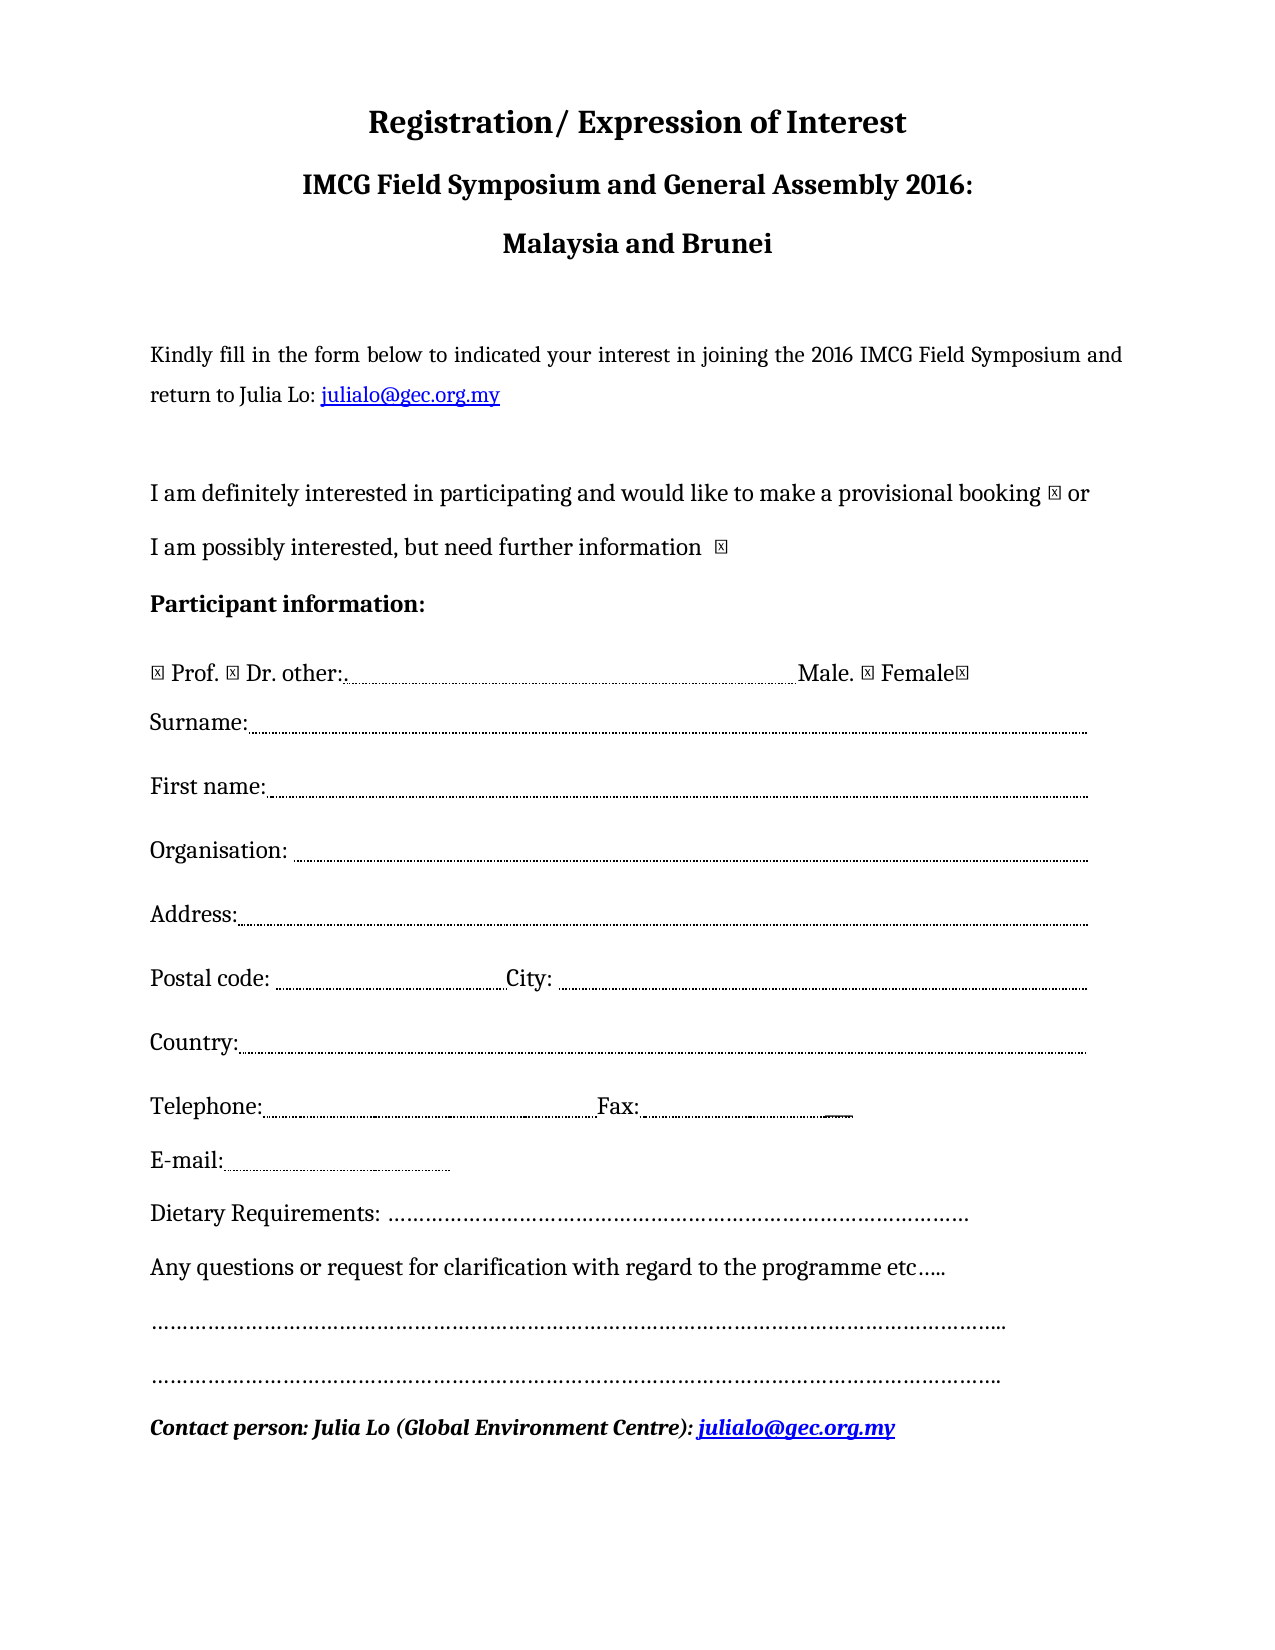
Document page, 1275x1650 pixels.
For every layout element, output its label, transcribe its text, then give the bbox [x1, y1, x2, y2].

text I am definitely interested in participating and would like to make a provisional booking  or [150, 478, 1125, 507]
text ……………………………………………………………………………………………………………………….. [150, 1307, 1125, 1336]
text Contact person: Julia Lo (Global Environment Centre): julialo@gec.org.my [150, 1415, 1125, 1441]
text ………………………………………………………………………………………………………………………. [150, 1361, 1125, 1390]
text First name: [150, 772, 1125, 801]
subtitle Kindly fill in the form below to indicated your interest in joining the 2016 IMCG Field Symposium and return to Julia Lo: julialo@gec.org.my [150, 342, 1125, 408]
subtitle  Prof.  Dr. other:. Male.  Female [150, 658, 1125, 687]
text Postal code: City: [150, 964, 1125, 992]
text IMCG Field Symposium and General Assembly 2016: [150, 168, 1125, 202]
text Address: [150, 900, 1125, 928]
text Dietary Requirements: ………………………………………………………………………………… [150, 1199, 1125, 1228]
text Surname: [150, 708, 1125, 737]
text Telephone: Fax: ___ [150, 1092, 1125, 1120]
text Malaysia and Brunei [150, 228, 1125, 261]
text Organisation: [150, 836, 1125, 864]
text E-mail: [150, 1146, 1125, 1174]
text Registration/ Expression of Interest [150, 103, 1125, 142]
text Any questions or request for clarification with regard to the programme etc….. [150, 1253, 1125, 1282]
text Country: [150, 1028, 1125, 1056]
text I am possibly interested, but need further information  [150, 532, 1125, 561]
subtitle Participant information: [150, 590, 1125, 619]
